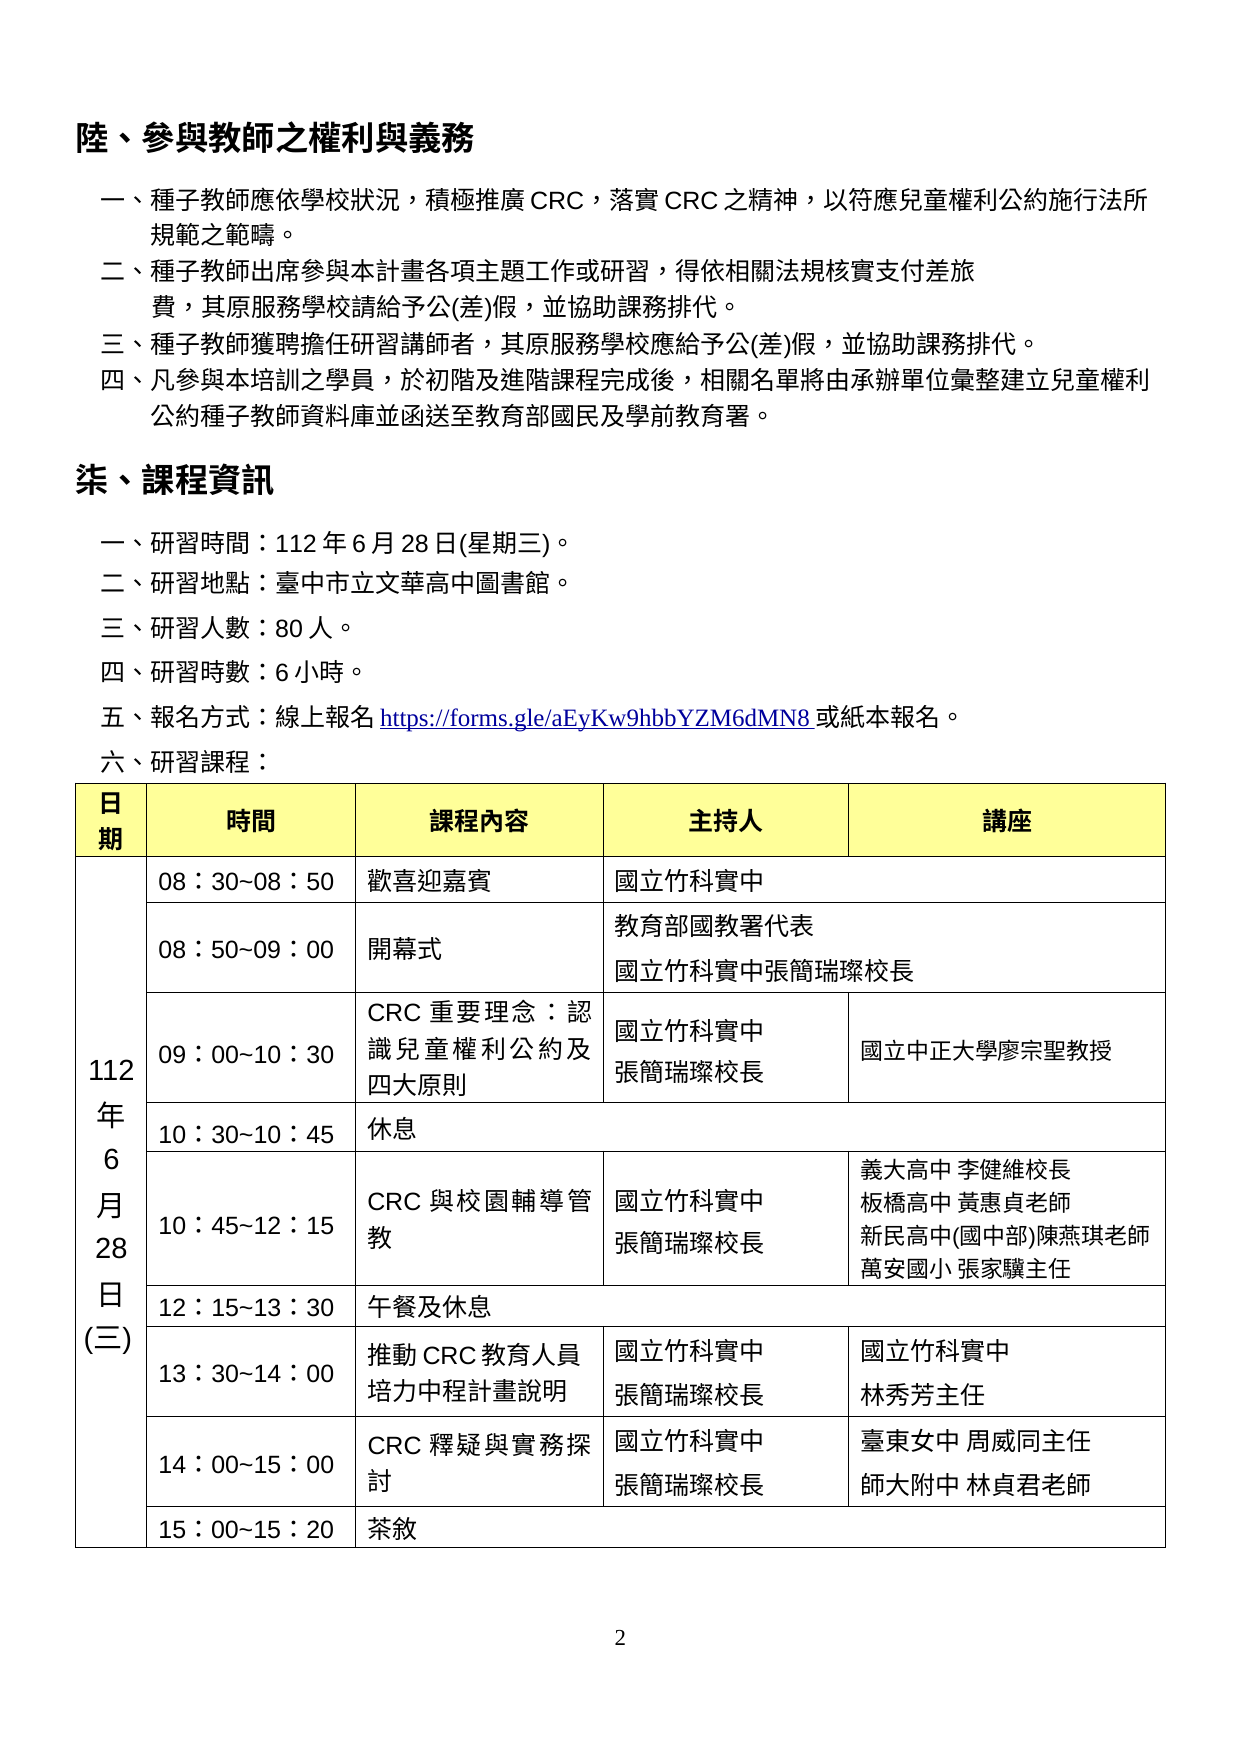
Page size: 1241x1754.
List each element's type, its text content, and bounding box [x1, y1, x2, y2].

table_header 課程內容 [356, 784, 603, 856]
table_cell 13：30~14：00 [147, 1327, 355, 1416]
text 五、報名方式：線上報名https://forms.gle/aEyKw9hbbYZM6dMN8或紙本報名。 [100, 693, 1165, 738]
table_cell 09：00~10：30 [147, 993, 355, 1102]
table_header 講座 [849, 784, 1165, 856]
text 一、種子教師應依學校狀況，積極推廣CRC，落實CRC之精神，以符應兒童權利公約施行法所規範之範疇。 [100, 181, 1165, 252]
table_cell 10：30~10：45 [147, 1103, 355, 1151]
table_cell 08：50~09：00 [147, 903, 355, 992]
table_header 時間 [147, 784, 355, 856]
table_cell 08：30~08：50 [147, 857, 355, 902]
table_cell 國立竹科實中 張簡瑞璨校長 [604, 1152, 848, 1284]
table_cell 國立竹科實中 張簡瑞璨校長 [604, 993, 848, 1102]
table_header 主持人 [604, 784, 848, 856]
table_cell 教育部國教署代表 國立竹科實中張簡瑞璨校長 [604, 903, 1165, 992]
table_cell CRC釋疑與實務探討 [356, 1417, 603, 1506]
table_cell CRC與校園輔導管教 [356, 1152, 603, 1284]
text 柒、課程資訊 [75, 433, 1165, 522]
text 二、研習地點：臺中市立文華高中圖書館。 [100, 559, 1240, 604]
table_header 日期 [76, 784, 146, 856]
table_cell 14：00~15：00 [147, 1417, 355, 1506]
table_cell 國立竹科實中 [604, 857, 1165, 902]
table_cell 義大高中 李健維校長 板橋高中 黃惠貞老師 新民高中(國中部)陳燕琪老師 萬安國小 張家驥主任 [849, 1152, 1165, 1284]
table_cell 國立中正大學廖宗聖教授 [849, 993, 1165, 1102]
text 三、研習人數：80人。 [100, 604, 1165, 649]
table_cell 15：00~15：20 [147, 1507, 355, 1547]
text 六、研習課程： [100, 738, 1165, 782]
table_cell 推動CRC教育人員 培力中程計畫說明 [356, 1327, 603, 1416]
text 陸、參與教師之權利與義務 [75, 92, 1165, 181]
text 二、種子教師出席參與本計畫各項主題工作或研習，得依相關法規核實支付差旅 [100, 252, 1165, 288]
text 四、凡參與本培訓之學員，於初階及進階課程完成後，相關名單將由承辦單位彙整建立兒童權利公約種子教師資料庫並函送至教育部國民及學前教育署。 [100, 360, 1165, 433]
table_cell 午餐及休息 [356, 1286, 1165, 1326]
table_cell 12：15~13：30 [147, 1286, 355, 1326]
table_cell 休息 [356, 1103, 1165, 1151]
text 一、研習時間：112年6月28日(星期三)。 [100, 522, 1165, 559]
table_cell 國立竹科實中 林秀芳主任 [849, 1327, 1165, 1416]
table_cell 臺東女中 周威同主任 師大附中 林貞君老師 [849, 1417, 1165, 1506]
table_cell 國立竹科實中 張簡瑞璨校長 [604, 1327, 848, 1416]
text 四、研習時數：6小時。 [100, 649, 1165, 693]
table_cell 國立竹科實中 張簡瑞璨校長 [604, 1417, 848, 1506]
text 費，其原服務學校請給予公(差)假，並協助課務排代。 [143, 288, 1165, 324]
table_cell 10：45~12：15 [147, 1152, 355, 1284]
table_cell CRC重要理念：認識兒童權利公約及四大原則 [356, 993, 603, 1102]
table_cell 開幕式 [356, 903, 603, 992]
table_cell 112 年 6 月 28 日 (三) [76, 857, 146, 1547]
text 三、種子教師獲聘擔任研習講師者，其原服務學校應給予公(差)假，並協助課務排代。 [100, 324, 1165, 360]
table_cell 茶敘 [356, 1507, 1165, 1547]
table_cell 歡喜迎嘉賓 [356, 857, 603, 902]
